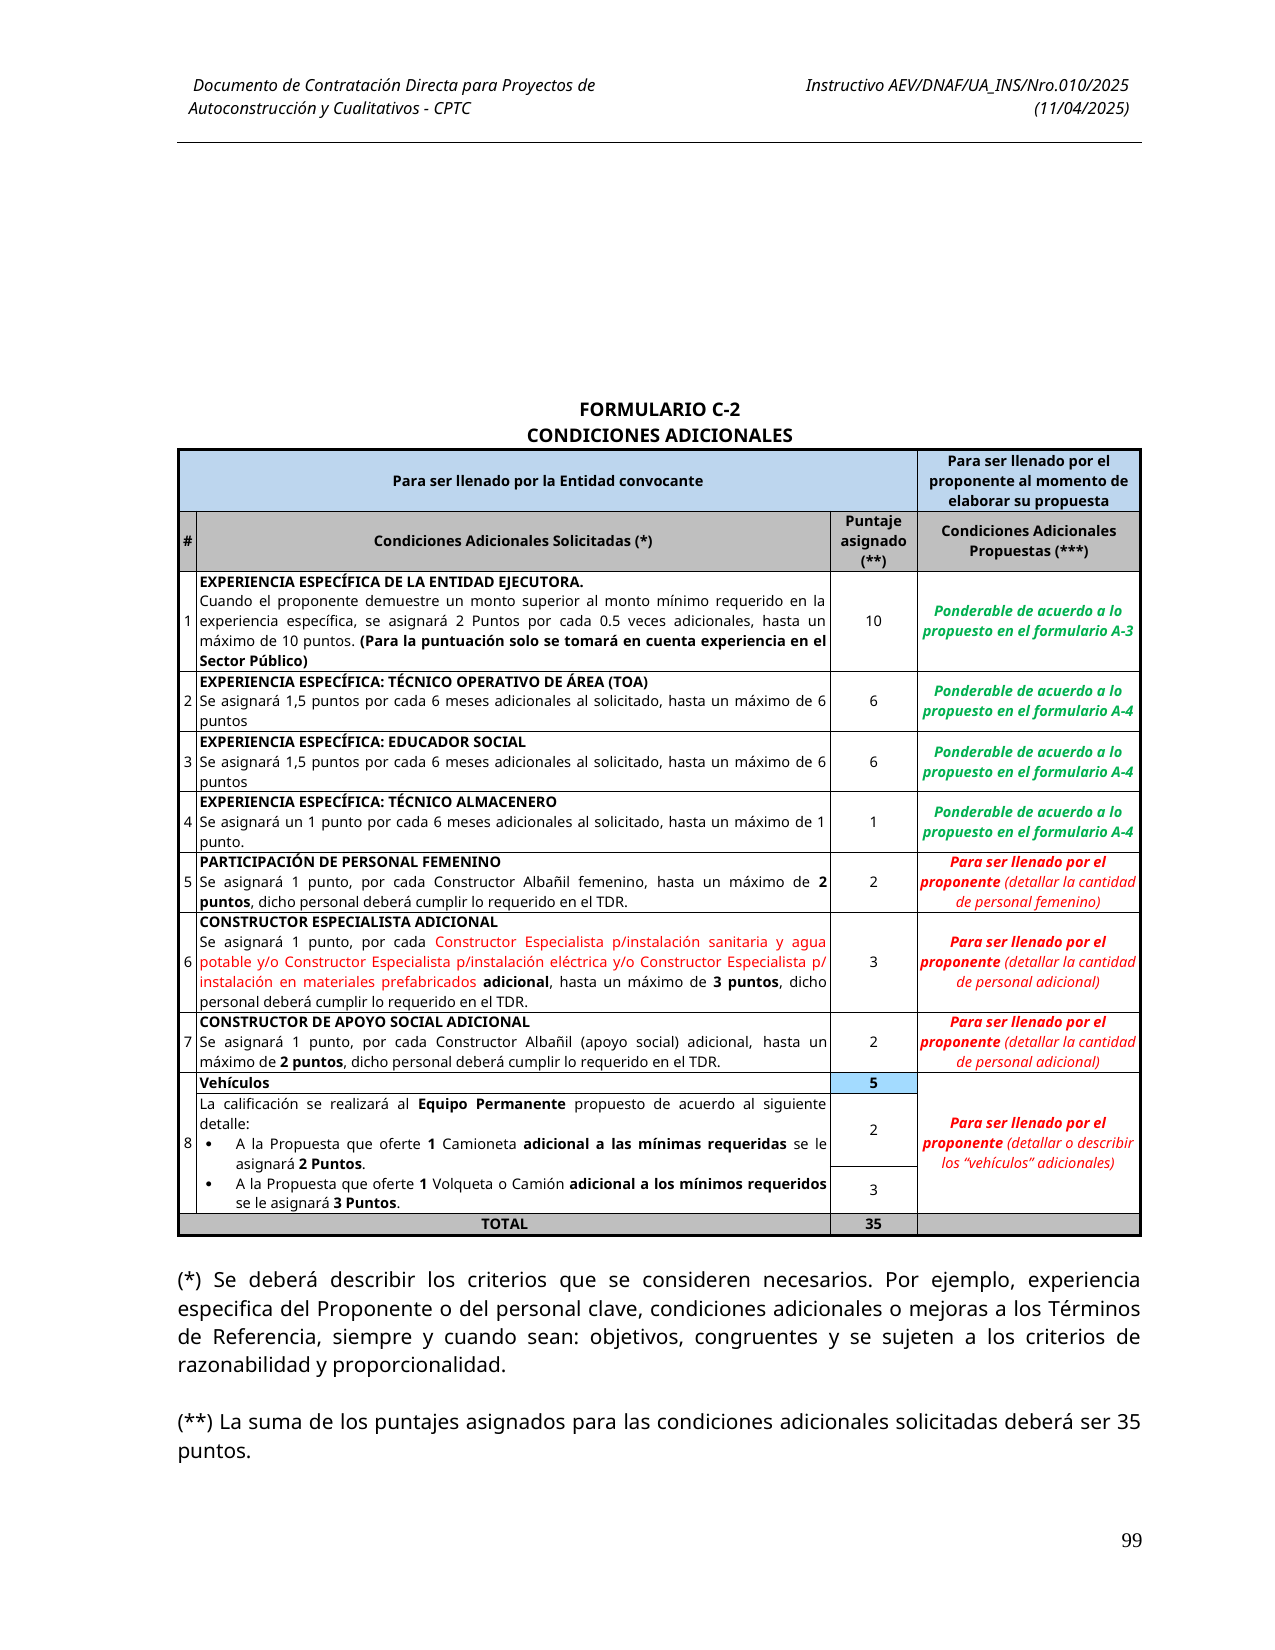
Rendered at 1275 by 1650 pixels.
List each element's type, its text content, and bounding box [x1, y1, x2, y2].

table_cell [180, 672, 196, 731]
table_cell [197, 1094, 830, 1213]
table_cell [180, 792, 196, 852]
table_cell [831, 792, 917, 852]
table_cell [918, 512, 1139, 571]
text (*) Se deberá describir los criterios que se consideren necesarios. Por ejemplo, experiencia especifica del Proponente o del personal clave, condiciones adicionales o mejoras a los Términos de Referencia, siempre y cuando sean: objetivos, congruentes y se sujeten a los criterios de razonabilidad y proporcionalidad. [177, 1265, 1142, 1379]
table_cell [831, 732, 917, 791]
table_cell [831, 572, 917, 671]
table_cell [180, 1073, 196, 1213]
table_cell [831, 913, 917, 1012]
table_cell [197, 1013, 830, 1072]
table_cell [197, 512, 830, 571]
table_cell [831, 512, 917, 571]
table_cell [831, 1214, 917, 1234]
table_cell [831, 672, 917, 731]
text (**) La suma de los puntajes asignados para las condiciones adicionales solicitadas deberá ser 35 puntos. [177, 1407, 1142, 1464]
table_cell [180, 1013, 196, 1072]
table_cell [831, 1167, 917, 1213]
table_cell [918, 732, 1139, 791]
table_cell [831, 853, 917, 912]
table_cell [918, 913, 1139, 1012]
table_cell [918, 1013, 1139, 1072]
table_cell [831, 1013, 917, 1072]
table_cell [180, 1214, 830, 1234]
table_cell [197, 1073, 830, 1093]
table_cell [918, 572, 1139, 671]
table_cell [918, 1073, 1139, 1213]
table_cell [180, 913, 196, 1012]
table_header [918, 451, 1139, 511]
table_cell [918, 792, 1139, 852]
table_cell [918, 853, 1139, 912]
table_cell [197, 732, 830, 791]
text CONDICIONES ADICIONALES [177, 422, 1142, 448]
text FORMULARIO C-2 [177, 397, 1142, 422]
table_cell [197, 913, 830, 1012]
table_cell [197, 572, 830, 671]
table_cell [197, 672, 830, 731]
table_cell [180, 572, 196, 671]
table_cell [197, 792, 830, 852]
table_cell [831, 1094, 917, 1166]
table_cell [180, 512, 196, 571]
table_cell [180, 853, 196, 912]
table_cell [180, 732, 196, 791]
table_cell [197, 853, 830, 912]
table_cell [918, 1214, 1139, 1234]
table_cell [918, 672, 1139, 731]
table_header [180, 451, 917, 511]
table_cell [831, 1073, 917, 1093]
